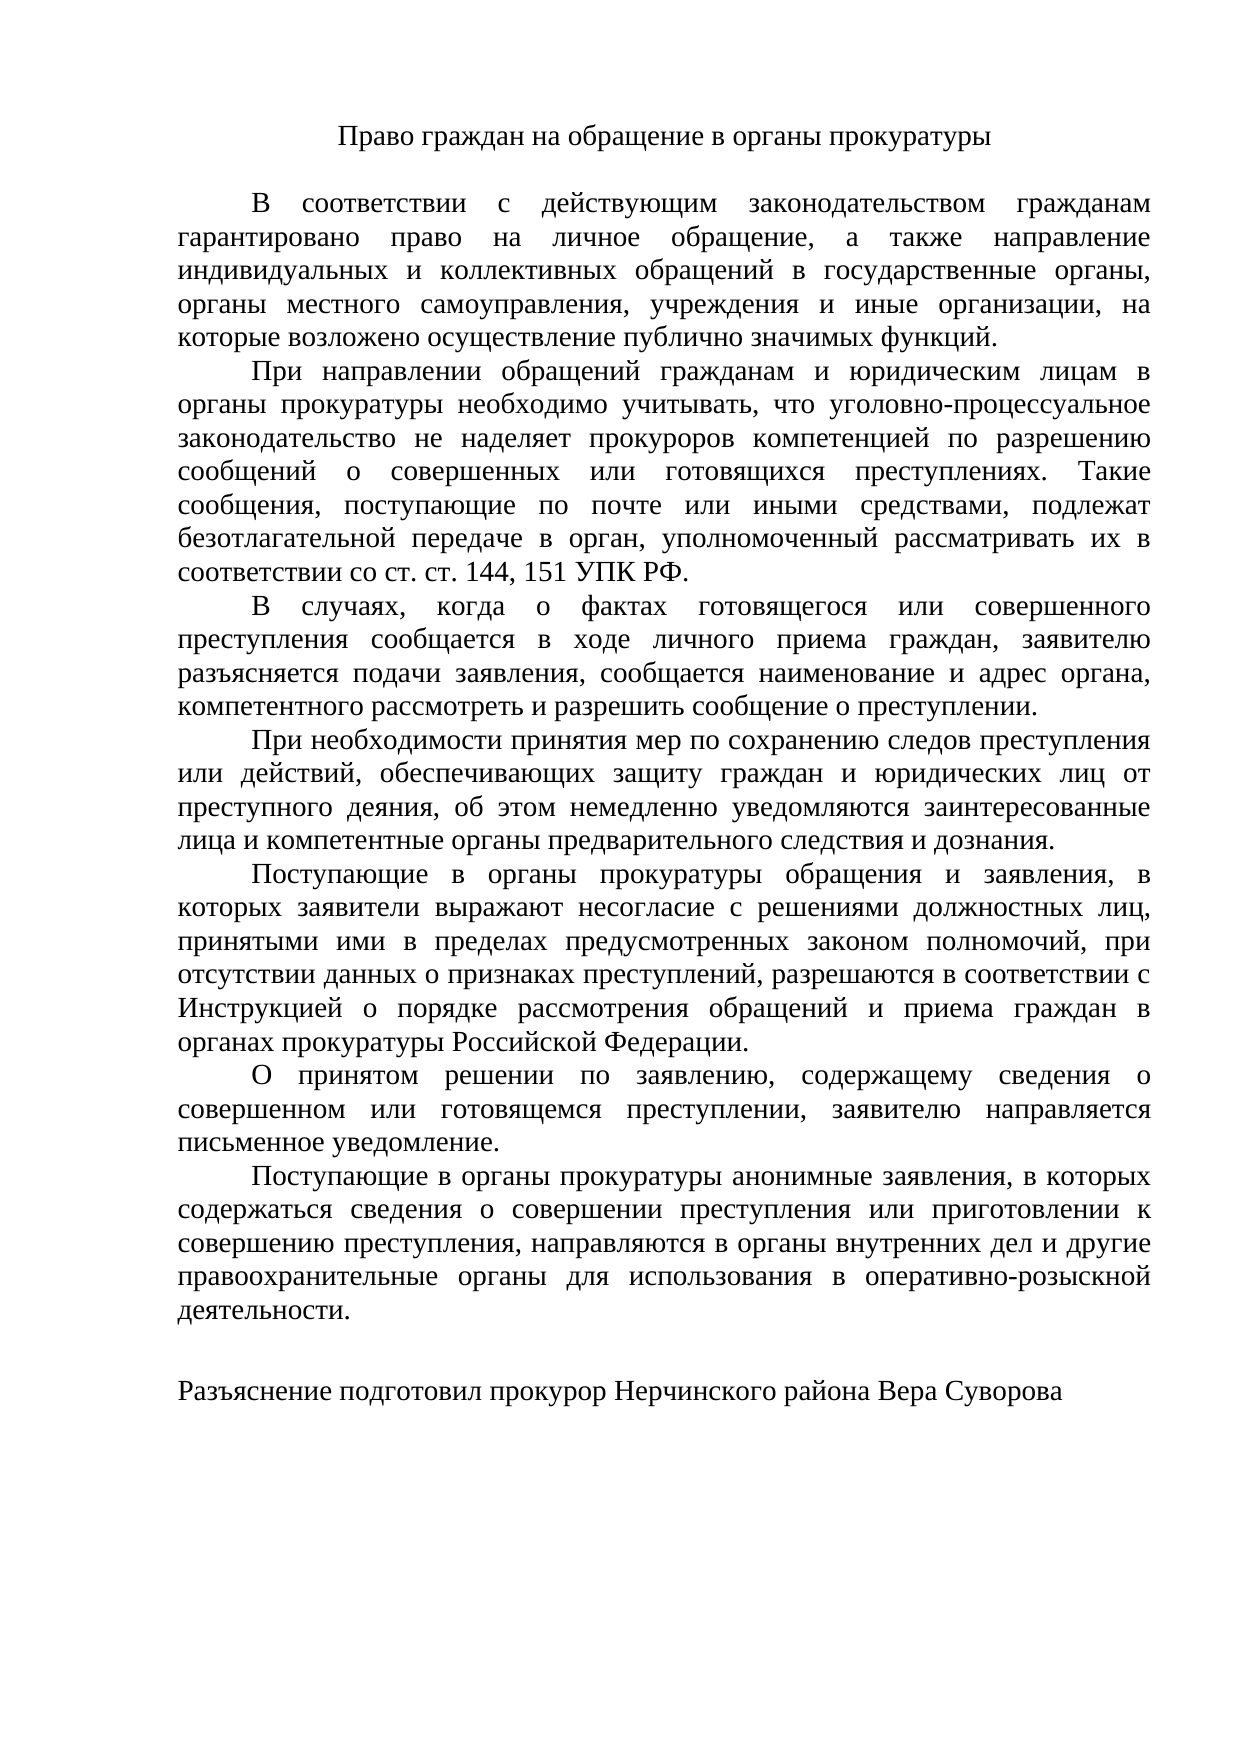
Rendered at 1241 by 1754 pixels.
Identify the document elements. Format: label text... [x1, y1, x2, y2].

text При необходимости принятия мер по сохранению следов преступления или действий, обеспечивающих защиту граждан и юридических лиц от преступного деяния, об этом немедленно уведомляются заинтересованные лица и компетентные органы предварительного следствия и дознания. [177, 722, 1152, 856]
text Право граждан на обращение в органы прокуратуры [177, 118, 1152, 152]
text В соответствии с действующим законодательством гражданам гарантировано право на личное обращение, а также направление индивидуальных и коллективных обращений в государственные органы, органы местного самоуправления, учреждения и иные организации, на которые возложено осуществление публично значимых функций. [177, 185, 1152, 353]
text Поступающие в органы прокуратуры анонимные заявления, в которых содержаться сведения о совершении преступления или приготовлении к совершению преступления, направляются в органы внутренних дел и другие правоохранительные органы для использования в оперативно-розыскной деятельности. [177, 1158, 1152, 1326]
text Разъяснение подготовил прокурор Нерчинского района Вера Суворова [177, 1373, 1152, 1406]
text Поступающие в органы прокуратуры обращения и заявления, в которых заявители выражают несогласие с решениями должностных лиц, принятыми ими в пределах предусмотренных законом полномочий, при отсутствии данных о признаках преступлений, разрешаются в соответствии с Инструкцией о порядке рассмотрения обращений и приема граждан в органах прокуратуры Российской Федерации. [177, 856, 1152, 1057]
text В случаях, когда о фактах готовящегося или совершенного преступления сообщается в ходе личного приема граждан, заявителю разъясняется подачи заявления, сообщается наименование и адрес органа, компетентного рассмотреть и разрешить сообщение о преступлении. [177, 588, 1152, 722]
text При направлении обращений гражданам и юридическим лицам в органы прокуратуры необходимо учитывать, что уголовно-процессуальное законодательство не наделяет прокуроров компетенцией по разрешению сообщений о совершенных или готовящихся преступлениях. Такие сообщения, поступающие по почте или иными средствами, подлежат безотлагательной передаче в орган, уполномоченный рассматривать их в соответствии со ст. ст. 144, 151 УПК РФ. [177, 353, 1152, 588]
text О принятом решении по заявлению, содержащему сведения о совершенном или готовящемся преступлении, заявителю направляется письменное уведомление. [177, 1057, 1152, 1158]
